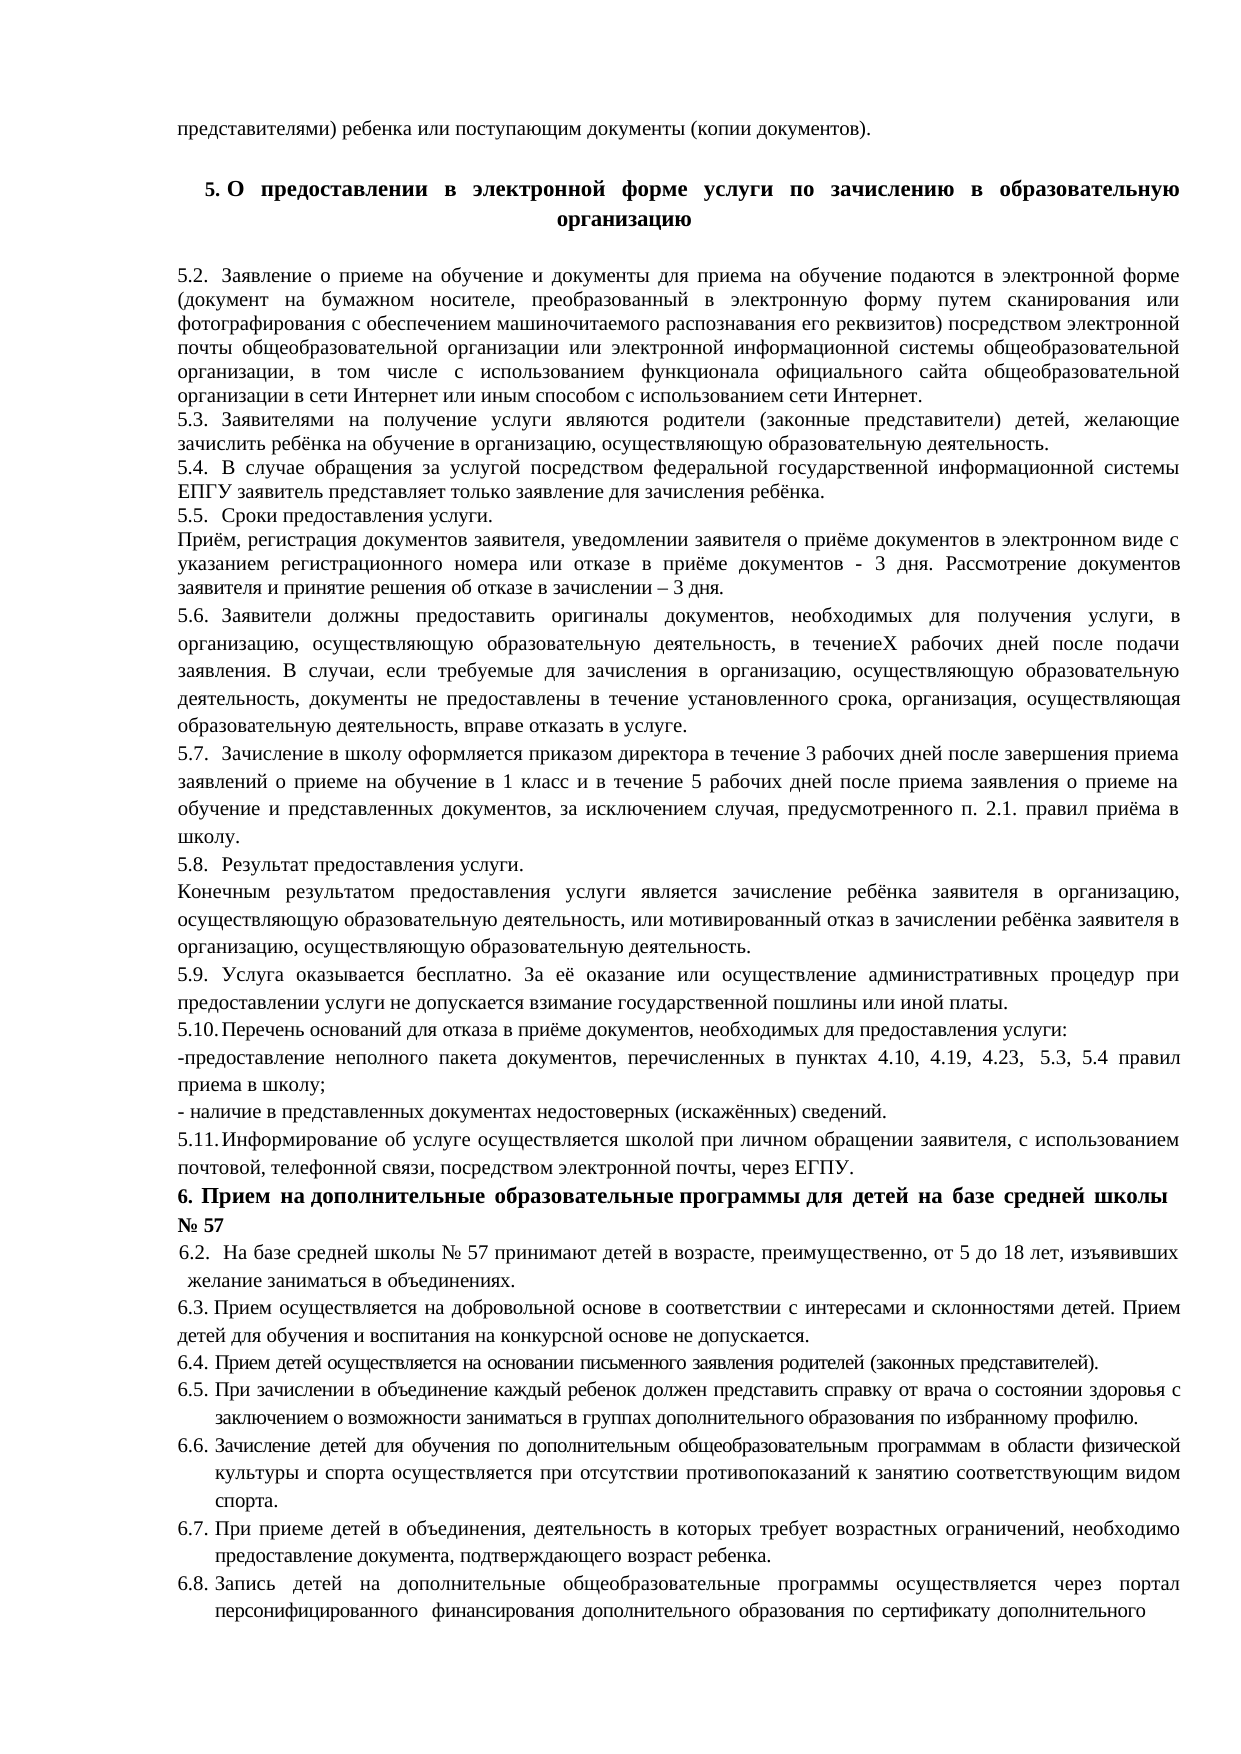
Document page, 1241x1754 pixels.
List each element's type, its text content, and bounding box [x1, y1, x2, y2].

text представителями) ребенка или поступающим документы (копии документов). [177, 116, 1181, 140]
list Прием детей осуществляется на основании письменного заявления родителей (законных представителей). [177, 1350, 1181, 1374]
list Заявителями на получение услуги являются родители (законные представители) детей, желающие зачислить ребёнка на обучение в организацию, осуществляющую образовательную деятельность. [177, 407, 1181, 455]
text -предоставление неполного пакета документов, перечисленных в пунктах 4.10, 4.19, 4.23, 5.3, 5.4 правил приема в школу; [177, 1044, 1181, 1096]
subtitle О предоставлении в электронной форме услуги по зачислению в образовательную организацию [204, 175, 1181, 232]
list Зачисление детей для обучения по дополнительным общеобразовательным программам в области физической культуры и спорта осуществляется при отсутствии противопоказаний к занятию соответствующим видом спорта. [177, 1433, 1181, 1512]
list Прием осуществляется на добровольной основе в соответствии с интересами и склонностями детей. Прием детей для обучения и воспитания на конкурсной основе не допускается. [177, 1295, 1181, 1347]
list На базе средней школы № 57 принимают детей в возрасте, преимущественно, от 5 до 18 лет, изъявивших желание заниматься в объединениях. [179, 1240, 1181, 1292]
list Услуга оказывается бесплатно. За её оказание или осуществление административных процедур при предоставлении услуги не допускается взимание государственной пошлины или иной платы. [177, 962, 1181, 1014]
text Конечным результатом предоставления услуги является зачисление ребёнка заявителя в организацию, осуществляющую образовательную деятельность, или мотивированный отказ в зачислении ребёнка заявителя в организацию, осуществляющую образовательную деятельность. [177, 879, 1181, 958]
list Зачисление в школу оформляется приказом директора в течение 3 рабочих дней после завершения приема заявлений о приеме на обучение в 1 класс и в течение 5 рабочих дней после приема заявления о приеме на обучение и представленных документов, за исключением случая, предусмотренного п. 2.1. правил приёма в школу. [177, 741, 1181, 848]
list Сроки предоставления услуги. [177, 503, 1181, 527]
list Заявление о приеме на обучение и документы для приема на обучение подаются в электронной форме (документ на бумажном носителе, преобразованный в электронную форму путем сканирования или фотографирования с обеспечением машиночитаемого распознавания его реквизитов) посредством электронной почты общеобразовательной организации или электронной информационной системы общеобразовательной организации, в том числе с использованием функционала официального сайта общеобразовательной организации в сети Интернет или иным способом с использованием сети Интернет. [177, 262, 1181, 407]
subtitle Прием на дополнительные образовательные программы для детей на базе средней школы [177, 1183, 1181, 1209]
list Результат предоставления услуги. [177, 851, 1181, 876]
list Заявители должны предоставить оригиналы документов, необходимых для получения услуги, в организацию, осуществляющую образовательную деятельность, в течениеX рабочих дней после подачи заявления. В случаи, если требуемые для зачисления в организацию, осуществляющую образовательную деятельность, документы не предоставлены в течение установленного срока, организация, осуществляющая образовательную деятельность, вправе отказать в услуге. [177, 603, 1181, 737]
list В случае обращения за услугой посредством федеральной государственной информационной системы ЕПГУ заявитель представляет только заявление для зачисления ребёнка. [177, 455, 1181, 503]
list При зачислении в объединение каждый ребенок должен представить справку от врача о состоянии здоровья с заключением о возможности заниматься в группах дополнительного образования по избранному профилю. [177, 1377, 1181, 1429]
text № 57 [177, 1213, 1181, 1237]
list Запись детей на дополнительные общеобразовательные программы осуществляется через портал персонифицированного финансирования дополнительного образования по сертификату дополнительного [177, 1571, 1181, 1622]
text Приём, регистрация документов заявителя, уведомлении заявителя о приёме документов в электронном виде с указанием регистрационного номера или отказе в приёме документов - 3 дня. Рассмотрение документов заявителя и принятие решения об отказе в зачислении – 3 дня. [177, 527, 1181, 599]
list Информирование об услуге осуществляется школой при личном обращении заявителя, с использованием почтовой, телефонной связи, посредством электронной почты, через ЕГПУ. [177, 1127, 1181, 1179]
text - наличие в представленных документах недостоверных (искажённых) сведений. [177, 1100, 1181, 1123]
list Перечень оснований для отказа в приёме документов, необходимых для предоставления услуги: [177, 1017, 1181, 1041]
list При приеме детей в объединения, деятельность в которых требует возрастных ограничений, необходимо предоставление документа, подтверждающего возраст ребенка. [177, 1515, 1181, 1567]
